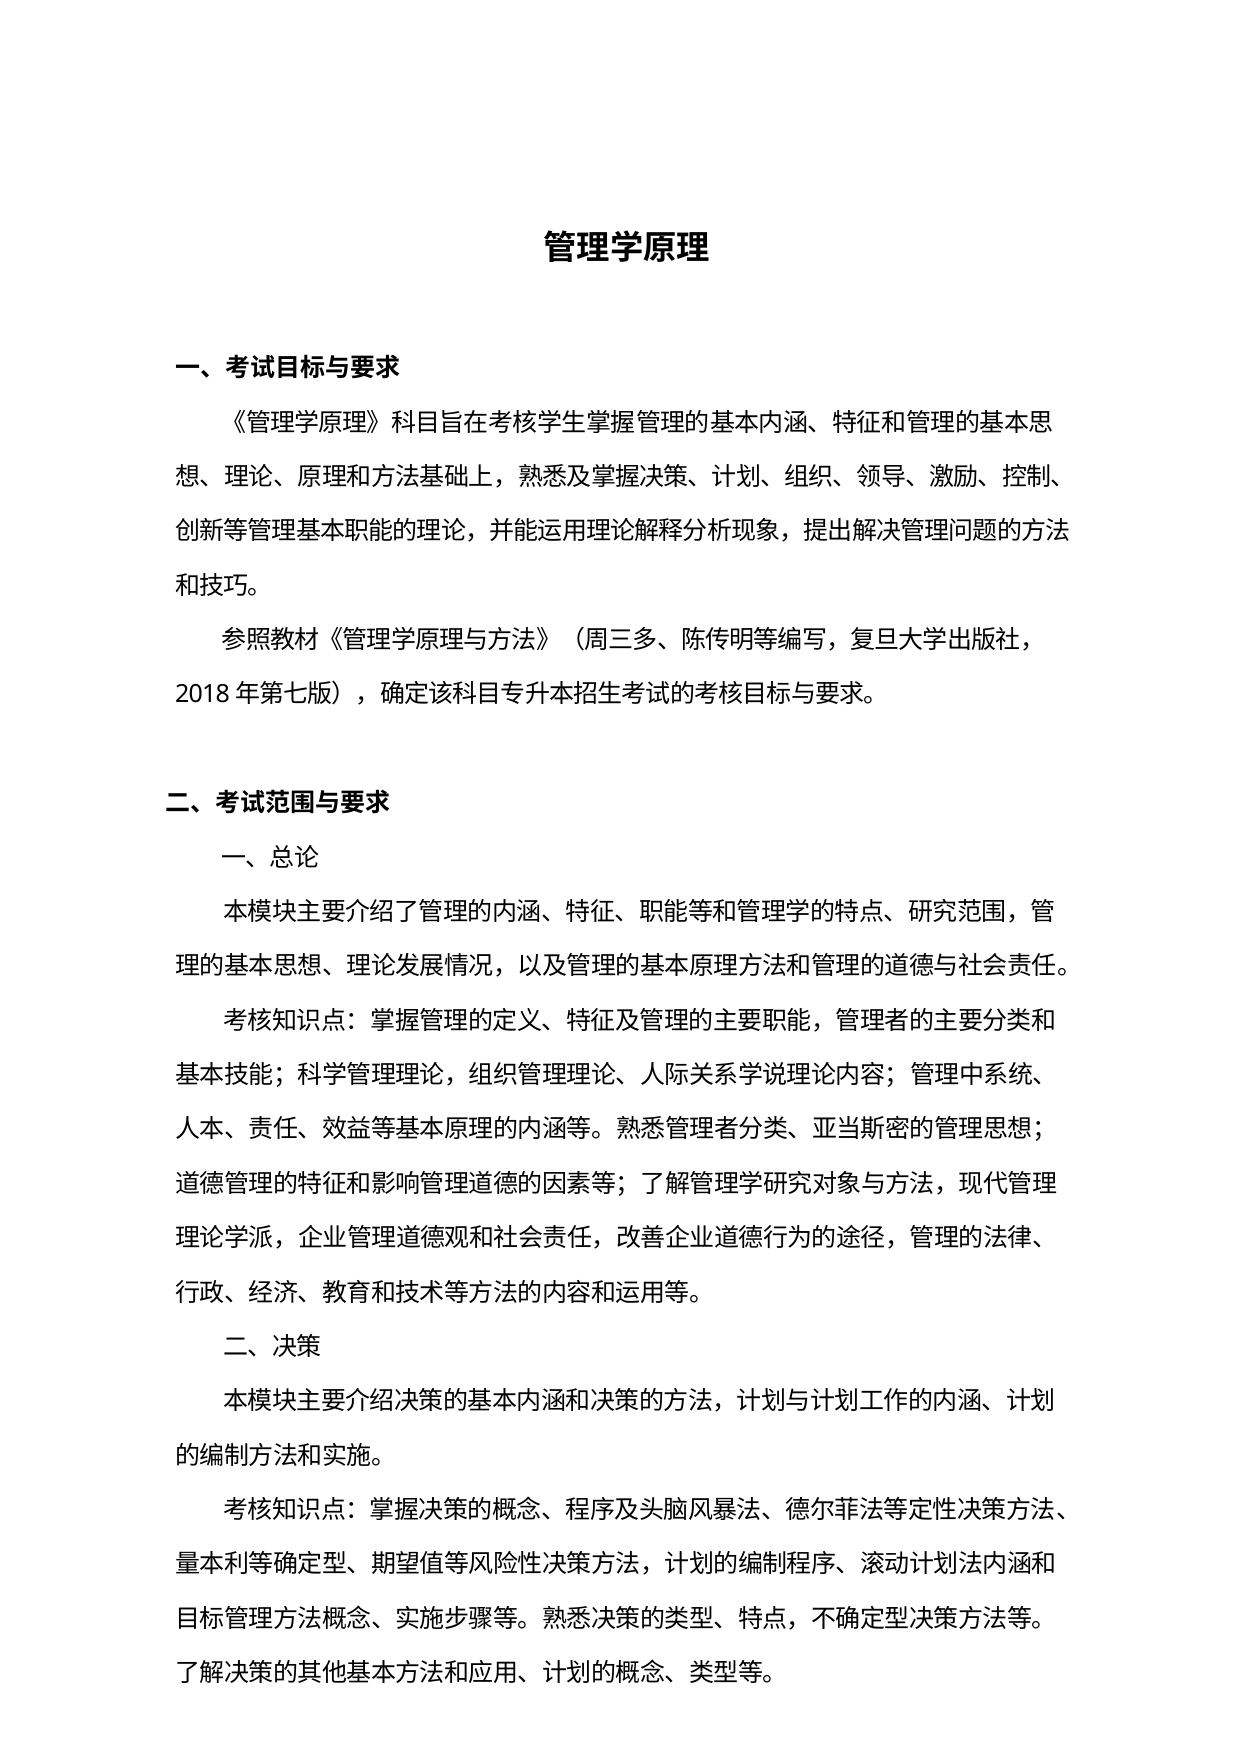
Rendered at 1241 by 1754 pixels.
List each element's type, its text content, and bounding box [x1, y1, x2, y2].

text 本模块主要介绍了管理的内涵、特征、职能等和管理学的特点、研究范围，管理的基本思想、理论发展情况，以及管理的基本原理方法和管理的道德与社会责任。 [175, 891, 1078, 982]
subtitle 二、考试范围与要求 [140, 783, 1078, 819]
text 二、决策 [175, 1326, 1078, 1363]
text 考核知识点：掌握管理的定义、特征及管理的主要职能，管理者的主要分类和基本技能；科学管理理论，组织管理理论、人际关系学说理论内容；管理中系统、人本、责任、效益等基本原理的内涵等。熟悉管理者分类、亚当斯密的管理思想；道德管理的特征和影响管理道德的因素等；了解管理学研究对象与方法，现代管理理论学派，企业管理道德观和社会责任，改善企业道德行为的途径，管理的法律、行政、经济、教育和技术等方法的内容和运用等。 [175, 1000, 1078, 1308]
text 参照教材《管理学原理与方法》（周三多、陈传明等编写，复旦大学出版社，2018年第七版），确定该科目专升本招生考试的考核目标与要求。 [175, 619, 1078, 710]
subtitle 一、考试目标与要求 [175, 348, 1078, 384]
text 《管理学原理》科目旨在考核学生掌握管理的基本内涵、特征和管理的基本思想、理论、原理和方法基础上，熟悉及掌握决策、计划、组织、领导、激励、控制、创新等管理基本职能的理论，并能运用理论解释分析现象，提出解决管理问题的方法和技巧。 [175, 402, 1078, 601]
text 一、总论 [221, 837, 1078, 873]
text 本模块主要介绍决策的基本内涵和决策的方法，计划与计划工作的内涵、计划的编制方法和实施。 [175, 1381, 1078, 1471]
text 考核知识点：掌握决策的概念、程序及头脑风暴法、德尔菲法等定性决策方法、量本利等确定型、期望值等风险性决策方法，计划的编制程序、滚动计划法内涵和目标管理方法概念、实施步骤等。熟悉决策的类型、特点，不确定型决策方法等。了解决策的其他基本方法和应用、计划的概念、类型等。 [175, 1489, 1078, 1689]
text 管理学原理 [175, 221, 1078, 269]
